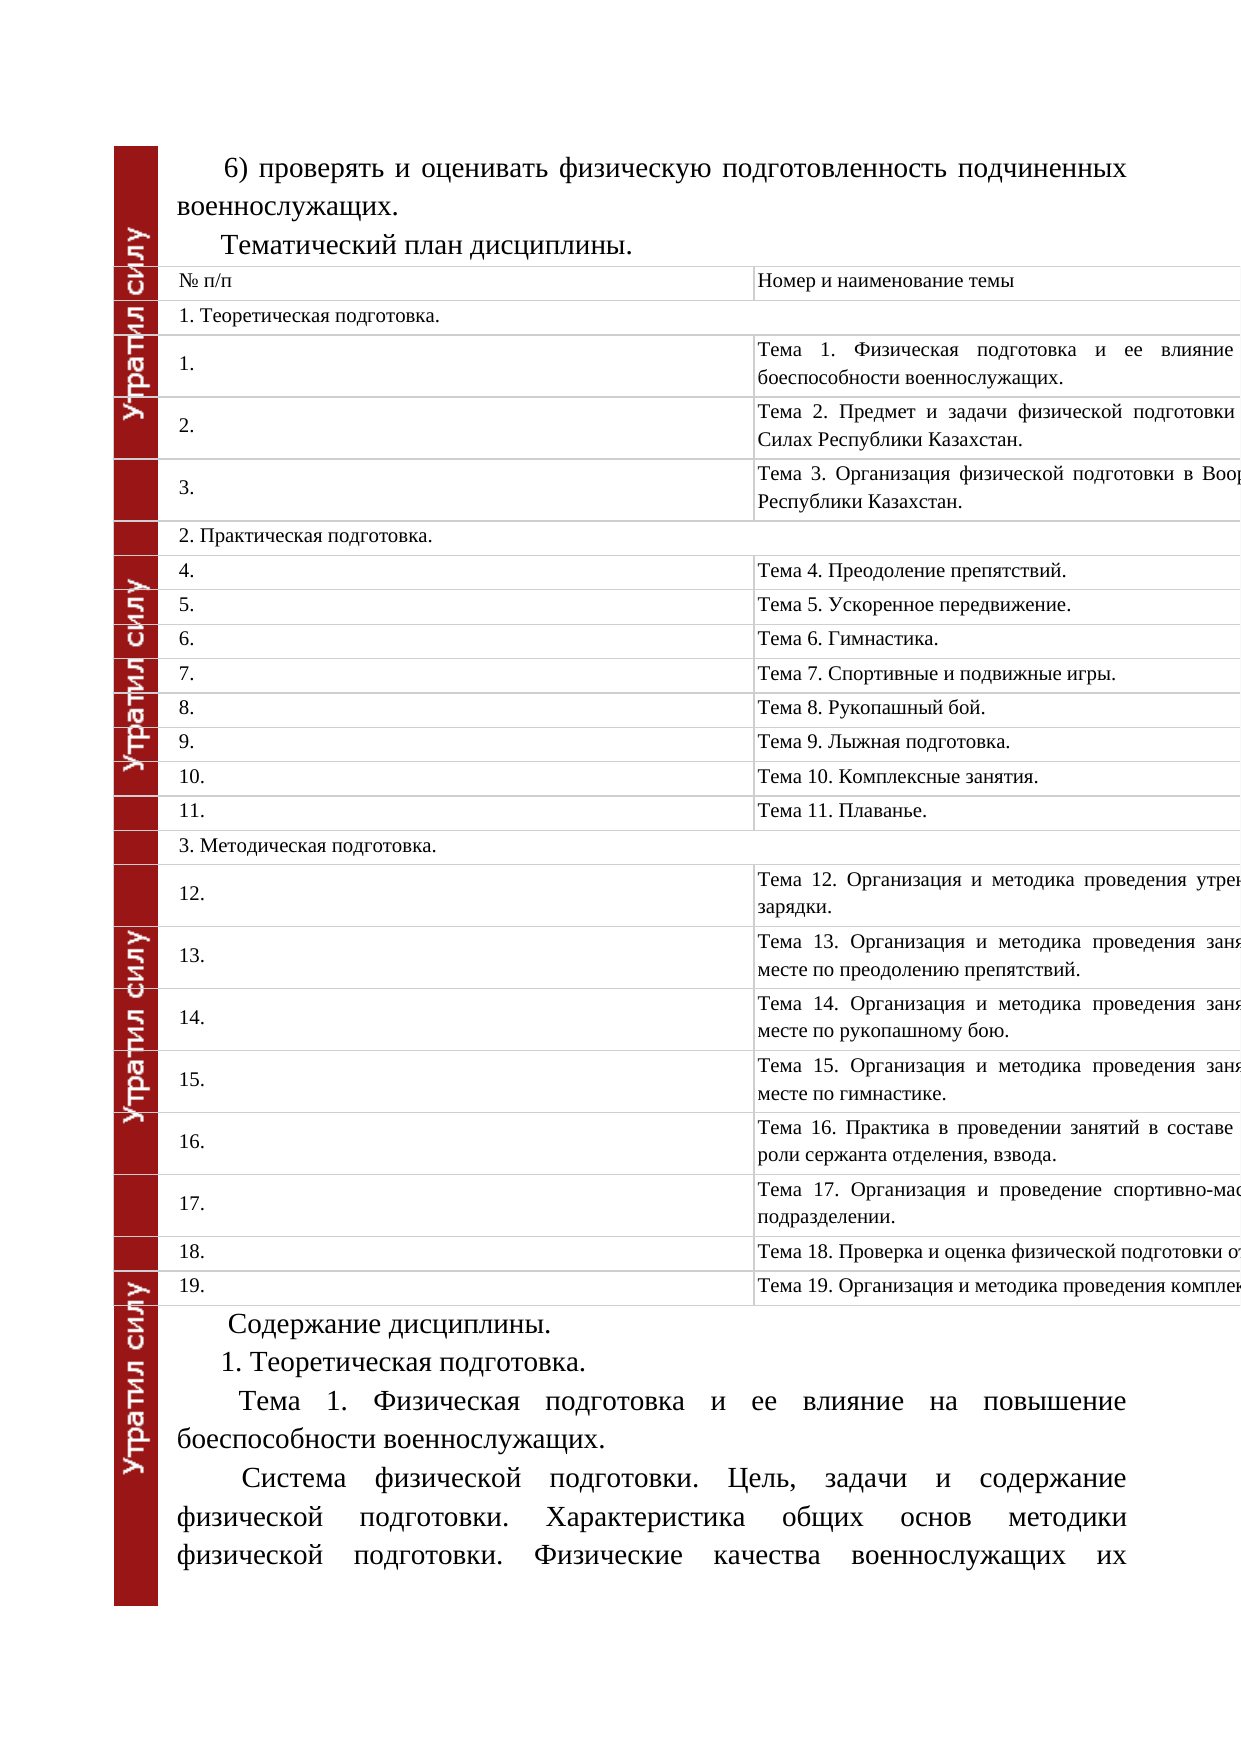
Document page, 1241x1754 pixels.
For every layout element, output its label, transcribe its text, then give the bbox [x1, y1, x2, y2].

picture [114, 222, 158, 227]
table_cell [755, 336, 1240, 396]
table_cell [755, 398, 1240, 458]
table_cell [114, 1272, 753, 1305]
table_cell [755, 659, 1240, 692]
text Содержание дисциплины. [112, 1306, 1128, 1339]
picture [114, 261, 158, 266]
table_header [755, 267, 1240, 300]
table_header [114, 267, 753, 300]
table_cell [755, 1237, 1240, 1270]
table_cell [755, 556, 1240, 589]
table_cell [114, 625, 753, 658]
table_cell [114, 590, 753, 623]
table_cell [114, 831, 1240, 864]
picture [114, 1339, 158, 1344]
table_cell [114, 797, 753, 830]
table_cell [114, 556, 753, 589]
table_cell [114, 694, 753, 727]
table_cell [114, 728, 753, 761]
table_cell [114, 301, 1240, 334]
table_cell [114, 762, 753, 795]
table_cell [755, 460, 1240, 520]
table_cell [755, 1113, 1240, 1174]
picture [114, 146, 158, 150]
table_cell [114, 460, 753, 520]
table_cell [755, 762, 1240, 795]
picture [114, 1378, 158, 1383]
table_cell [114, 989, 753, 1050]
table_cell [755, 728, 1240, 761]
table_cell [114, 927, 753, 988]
picture [114, 1455, 158, 1460]
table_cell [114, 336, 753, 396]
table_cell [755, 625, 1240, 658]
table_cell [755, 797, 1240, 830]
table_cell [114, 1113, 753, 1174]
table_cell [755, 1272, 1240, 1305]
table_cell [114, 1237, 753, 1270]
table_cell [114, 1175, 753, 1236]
text 6) проверять и оценивать физическую подготовленность подчиненных военнослужащих. [112, 150, 1128, 222]
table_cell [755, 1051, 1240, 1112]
text 1. Теоретическая подготовка. [112, 1344, 1128, 1378]
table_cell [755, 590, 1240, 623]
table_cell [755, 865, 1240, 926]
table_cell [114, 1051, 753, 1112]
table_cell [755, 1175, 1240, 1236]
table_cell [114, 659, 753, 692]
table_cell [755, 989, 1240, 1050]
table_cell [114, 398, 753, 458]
text Тема 1. Физическая подготовка и ее влияние на повышение боеспособности военнослужащих. [112, 1383, 1128, 1455]
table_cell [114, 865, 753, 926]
picture [114, 1571, 158, 1606]
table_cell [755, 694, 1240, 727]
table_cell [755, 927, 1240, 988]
text Тематический план дисциплины. [112, 227, 1128, 261]
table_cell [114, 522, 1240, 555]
